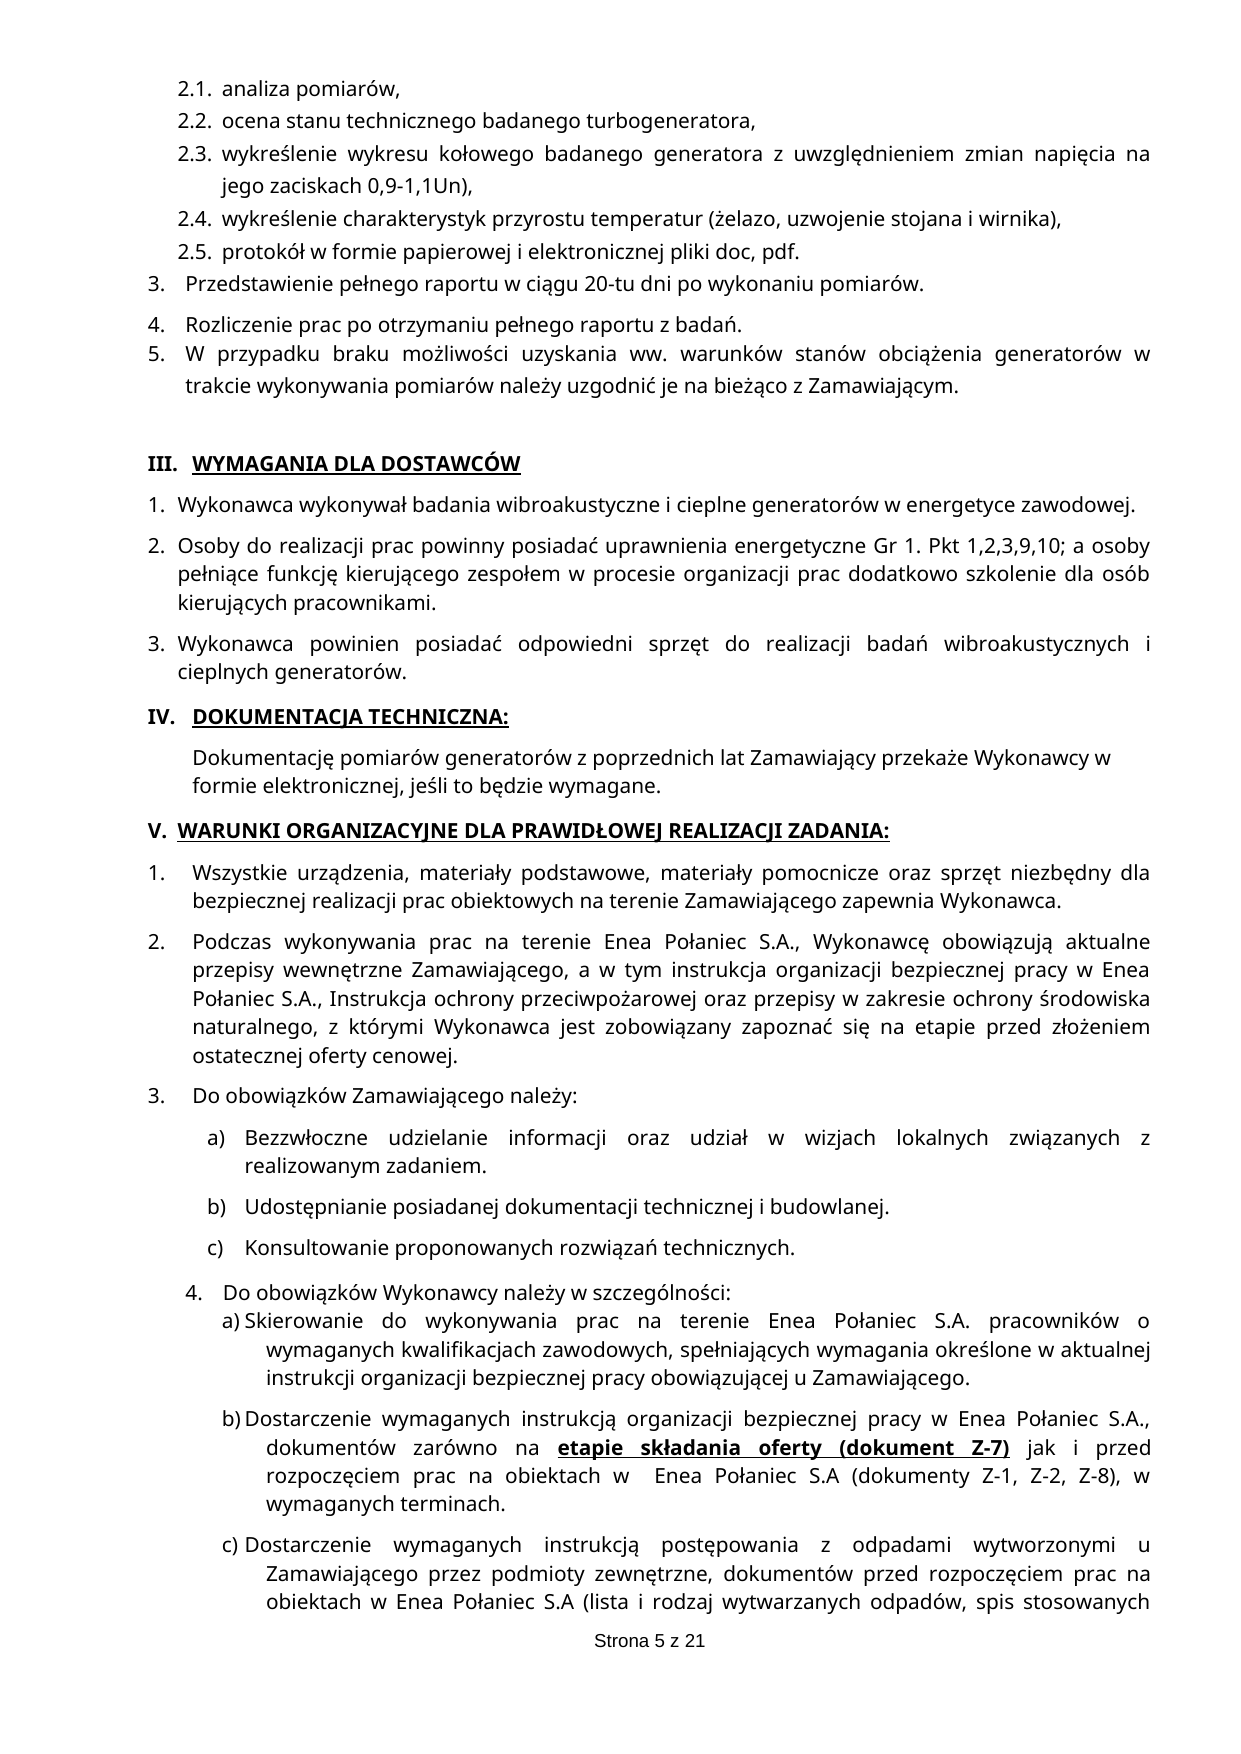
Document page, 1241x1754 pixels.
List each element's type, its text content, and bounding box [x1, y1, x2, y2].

list Do obowiązków Zamawiającego należy: [148, 1082, 1152, 1110]
list ocena stanu technicznego badanego turbogeneratora, [177, 106, 1152, 135]
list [222, 1530, 1152, 1616]
list Wszystkie urządzenia, materiały podstawowe, materiały pomocnicze oraz sprzęt niezbędny dla bezpiecznej realizacji prac obiektowych na terenie Zamawiającego zapewnia Wykonawca. [148, 858, 1152, 914]
list Podczas wykonywania prac na terenie Enea Połaniec S.A., Wykonawcę obowiązują aktualne przepisy wewnętrzne Zamawiającego, a w tym instrukcja organizacji bezpiecznej pracy w Enea Połaniec S.A., Instrukcja ochrony przeciwpożarowej oraz przepisy w zakresie ochrony środowiska naturalnego, z którymi Wykonawca jest zobowiązany zapoznać się na etapie przed złożeniem ostatecznej oferty cenowej. [148, 927, 1152, 1069]
list Dostarczenie wymaganych instrukcją organizacji bezpiecznej pracy w Enea Połaniec S.A., dokumentów zarówno na etapie składania oferty (dokument Z-7) jak i przed rozpoczęciem prac na obiektach w Enea Połaniec S.A (dokumenty Z-1, Z-2, Z-8), w wymaganych terminach. [222, 1404, 1152, 1518]
list Do obowiązków Wykonawcy należy w szczególności: [185, 1274, 1152, 1306]
list Udostępnianie posiadanej dokumentacji technicznej i budowlanej. [207, 1192, 1152, 1220]
list WARUNKI ORGANIZACYJNE DLA PRAWIDŁOWEJ REALIZACJI ZADANIA: [148, 813, 1152, 845]
list Bezzwłoczne udzielanie informacji oraz udział w wizjach lokalnych związanych z realizowanym zadaniem. [207, 1123, 1152, 1179]
list protokół w formie papierowej i elektronicznej pliki doc, pdf. [177, 237, 1152, 265]
list wykreślenie charakterystyk przyrostu temperatur (żelazo, uzwojenie stojana i wirnika), [177, 204, 1152, 233]
list Konsultowanie proponowanych rozwiązań technicznych. [207, 1233, 1152, 1261]
list Wykonawca powinien posiadać odpowiedni sprzęt do realizacji badań wibroakustycznych i cieplnych generatorów. [148, 629, 1152, 686]
list wykreślenie wykresu kołowego badanego generatora z uwzględnieniem zmian napięcia na jego zaciskach 0,9-1,1Un), [177, 139, 1152, 200]
list Osoby do realizacji prac powinny posiadać uprawnienia energetyczne Gr 1. Pkt 1,2,3,9,10; a osoby pełniące funkcję kierującego zespołem w procesie organizacji prac dodatkowo szkolenie dla osób kierujących pracownikami. [148, 531, 1152, 616]
list W przypadku braku możliwości uzyskania ww. warunków stanów obciążenia generatorów w trakcie wykonywania pomiarów należy uzgodnić je na bieżąco z Zamawiającym. [148, 339, 1152, 400]
list Skierowanie do wykonywania prac na terenie Enea Połaniec S.A. pracowników o wymaganych kwalifikacjach zawodowych, spełniających wymagania określone w aktualnej instrukcji organizacji bezpiecznej pracy obowiązującej u Zamawiającego. [222, 1306, 1152, 1392]
list Rozliczenie prac po otrzymaniu pełnego raportu z badań. [148, 310, 1152, 339]
list Dokumentację pomiarów generatorów z poprzednich lat Zamawiający przekaże Wykonawcy w formie elektronicznej, jeśli to będzie wymagane. [192, 743, 1152, 800]
list WYMAGANIA DLA DOSTAWCÓW [148, 449, 1152, 478]
list analiza pomiarów, [177, 74, 1152, 102]
list Wykonawca wykonywał badania wibroakustyczne i cieplne generatorów w energetyce zawodowej. [148, 490, 1152, 518]
list Przedstawienie pełnego raportu w ciągu 20-tu dni po wykonaniu pomiarów. [148, 269, 1152, 298]
list DOKUMENTACJA TECHNICZNA: [148, 698, 1152, 731]
